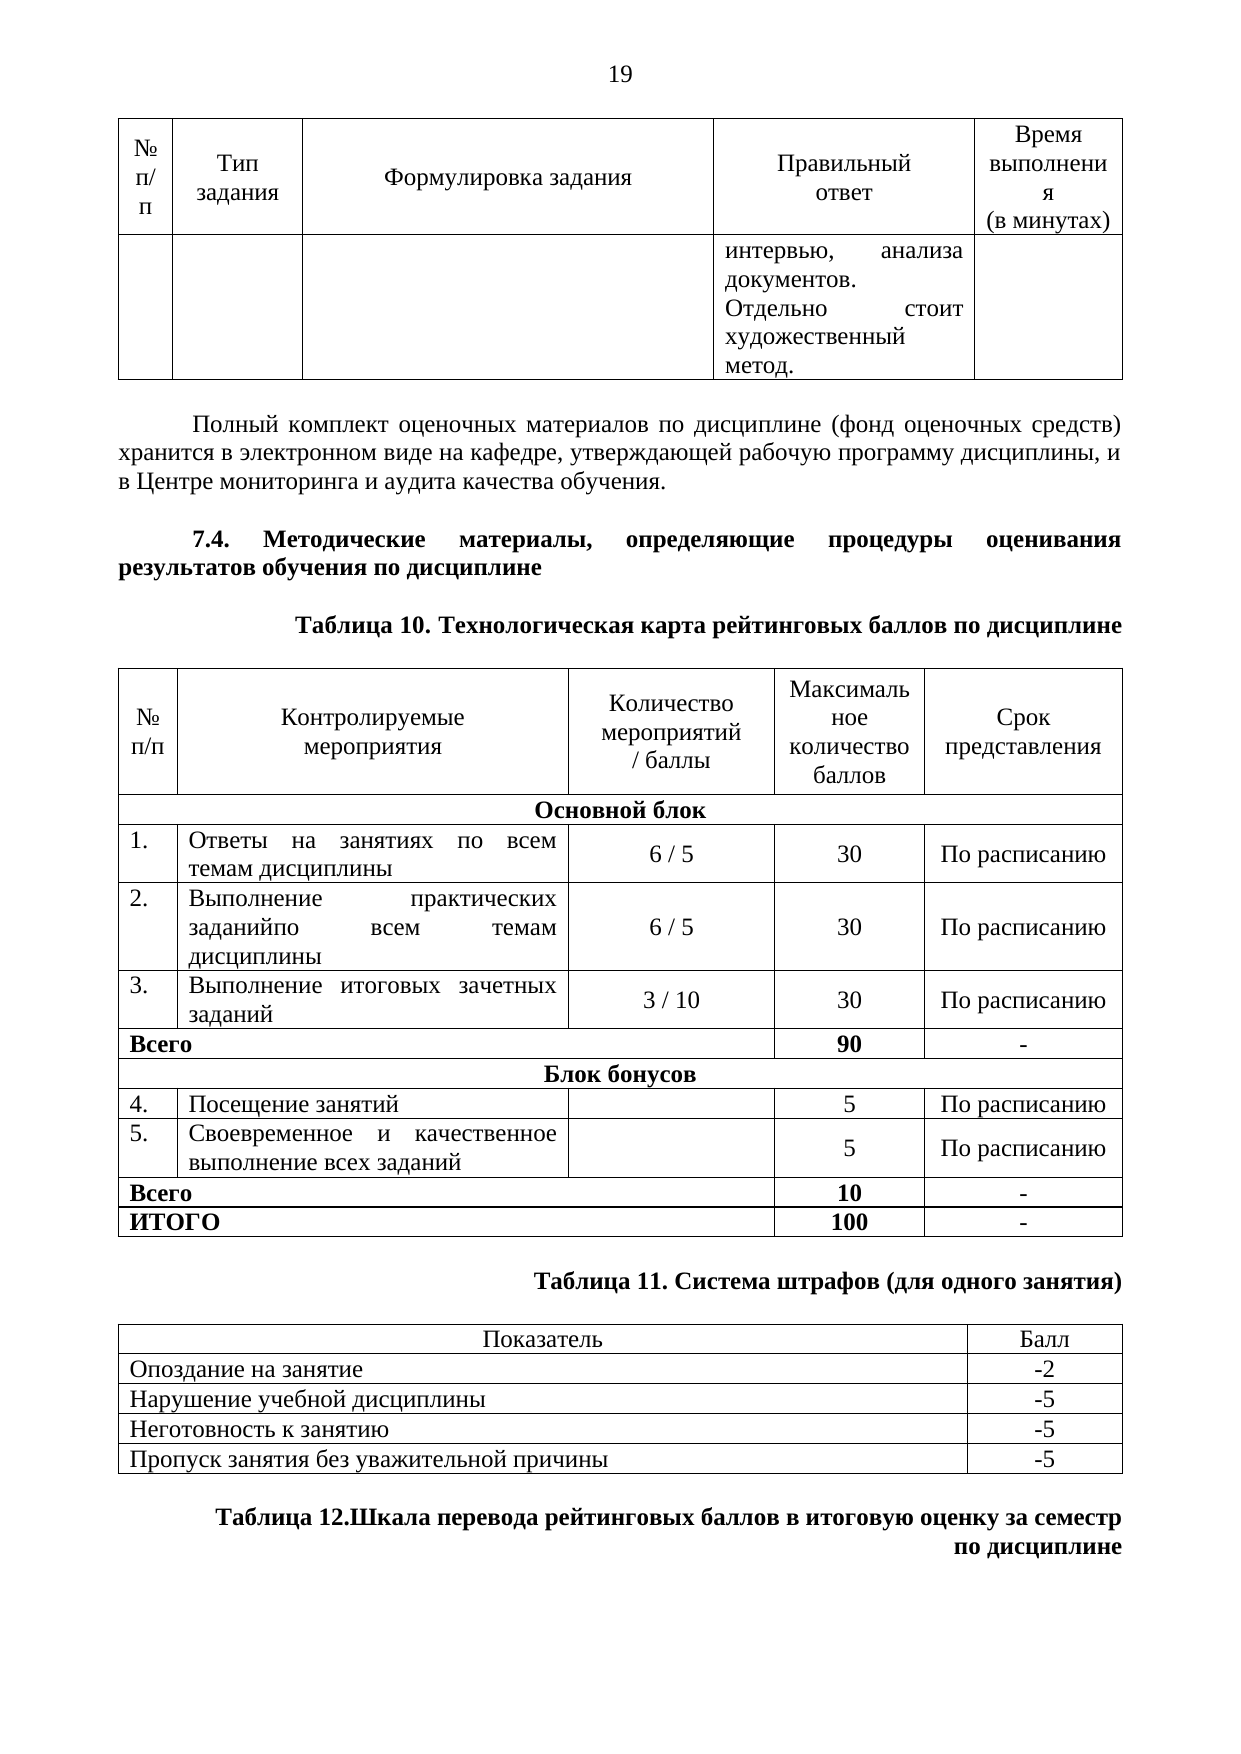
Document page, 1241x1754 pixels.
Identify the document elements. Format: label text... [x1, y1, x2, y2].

table_cell [569, 1119, 774, 1177]
text 7.4. Методические материалы, определяющие процедуры оценивания результатов обучения по дисциплине [118, 524, 1122, 581]
table_cell Опоздание на занятие [119, 1354, 967, 1383]
table_cell 100 [775, 1208, 924, 1236]
table_cell Всего [119, 1029, 774, 1058]
table_cell - [925, 1029, 1122, 1058]
table_cell По расписанию [925, 1089, 1122, 1117]
table_cell 5 [775, 1119, 924, 1177]
table_cell 30 [775, 825, 924, 882]
table_header Правильный ответ [714, 119, 974, 234]
table_cell [569, 1089, 774, 1117]
text Таблица 12.Шкала перевода рейтинговых баллов в итоговую оценку за семестр по дисциплине [118, 1502, 1122, 1560]
table_cell Ответы на занятиях по всем темам дисциплины [178, 825, 568, 882]
table_cell [119, 971, 177, 1028]
table_cell 6 / 5 [569, 883, 774, 969]
table_cell -5 [968, 1414, 1122, 1443]
table_header № п/п [119, 669, 177, 794]
table_cell Своевременное и качественное выполнение всех заданий [178, 1119, 568, 1177]
table_header Контролируемые мероприятия [178, 669, 568, 794]
table_cell 5 [775, 1089, 924, 1117]
table_cell [119, 883, 177, 969]
table_header Формулировка задания [303, 119, 713, 234]
table_cell [119, 1089, 177, 1117]
table_cell Всего [119, 1178, 774, 1206]
table_cell По расписанию [925, 1119, 1122, 1177]
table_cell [303, 235, 713, 379]
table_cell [714, 235, 974, 379]
table_cell 30 [775, 971, 924, 1028]
table_cell Выполнение итоговых зачетных заданий [178, 971, 568, 1028]
table_header Показатель [119, 1325, 967, 1353]
table_header Количество мероприятий / баллы [569, 669, 774, 794]
table_cell -5 [968, 1384, 1122, 1413]
table_cell 6 / 5 [569, 825, 774, 882]
table_cell 30 [775, 883, 924, 969]
table_cell По расписанию [925, 883, 1122, 969]
table_header Балл [968, 1325, 1122, 1353]
table_cell -5 [968, 1444, 1122, 1472]
table_cell Блок бонусов [119, 1059, 1122, 1088]
table_cell Основной блок [119, 795, 1122, 824]
table_cell 5 [975, 235, 1122, 379]
table_header Максимальное количество баллов [775, 669, 924, 794]
table_header Время выполнения (в минутах) [975, 119, 1122, 234]
table_cell 90 [775, 1029, 924, 1058]
text Таблица 10. Технологическая карта рейтинговых баллов по дисциплине [118, 610, 1122, 639]
text Таблица 11. Система штрафов (для одного занятия) [118, 1266, 1122, 1295]
table_cell Посещение занятий [178, 1089, 568, 1117]
table_cell Выполнение практических заданийпо всем темам дисциплины [178, 883, 568, 969]
text Полный комплект оценочных материалов по дисциплине (фонд оценочных средств) хранится в электронном виде на кафедре, утверждающей рабочую программу дисциплины, и в Центре мониторинга и аудита качества обучения. [118, 409, 1122, 495]
table_cell Нарушение учебной дисциплины [119, 1384, 967, 1413]
table_cell 3 / 10 [569, 971, 774, 1028]
table_cell Неготовность к занятию [119, 1414, 967, 1443]
table_header Тип задания [173, 119, 302, 234]
table_cell По расписанию [925, 971, 1122, 1028]
table_cell - [925, 1178, 1122, 1206]
table_header № п/п [119, 119, 172, 234]
table_cell - [925, 1208, 1122, 1236]
table_cell Пропуск занятия без уважительной причины [119, 1444, 967, 1472]
table_cell 10 [775, 1178, 924, 1206]
table_cell [119, 1119, 177, 1177]
table_cell -2 [968, 1354, 1122, 1383]
table_cell ИТОГО [119, 1208, 774, 1236]
table_cell [119, 825, 177, 882]
table_cell По расписанию [925, 825, 1122, 882]
table_cell [119, 235, 172, 379]
table_header Срок представления [925, 669, 1122, 794]
